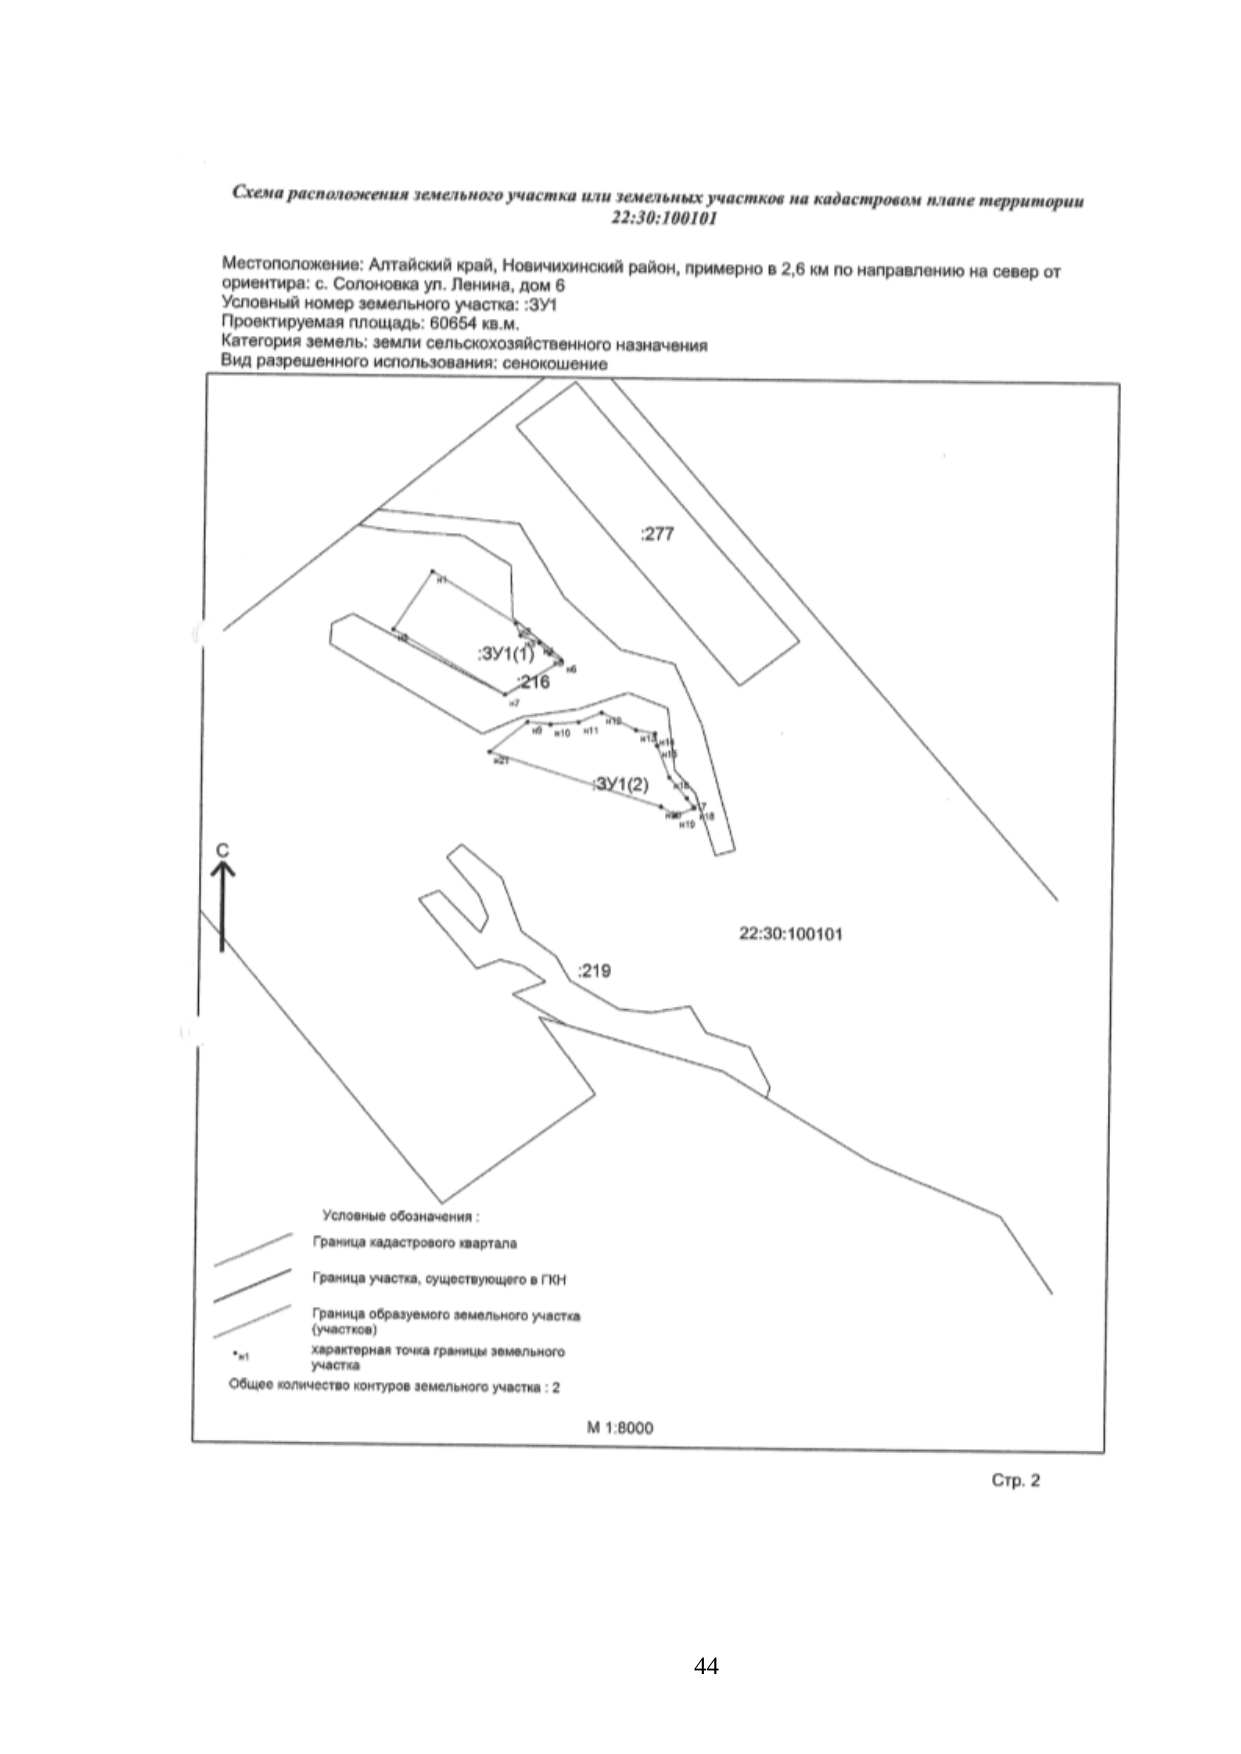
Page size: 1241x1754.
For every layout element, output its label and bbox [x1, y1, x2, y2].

picture [162, 146, 1146, 1539]
